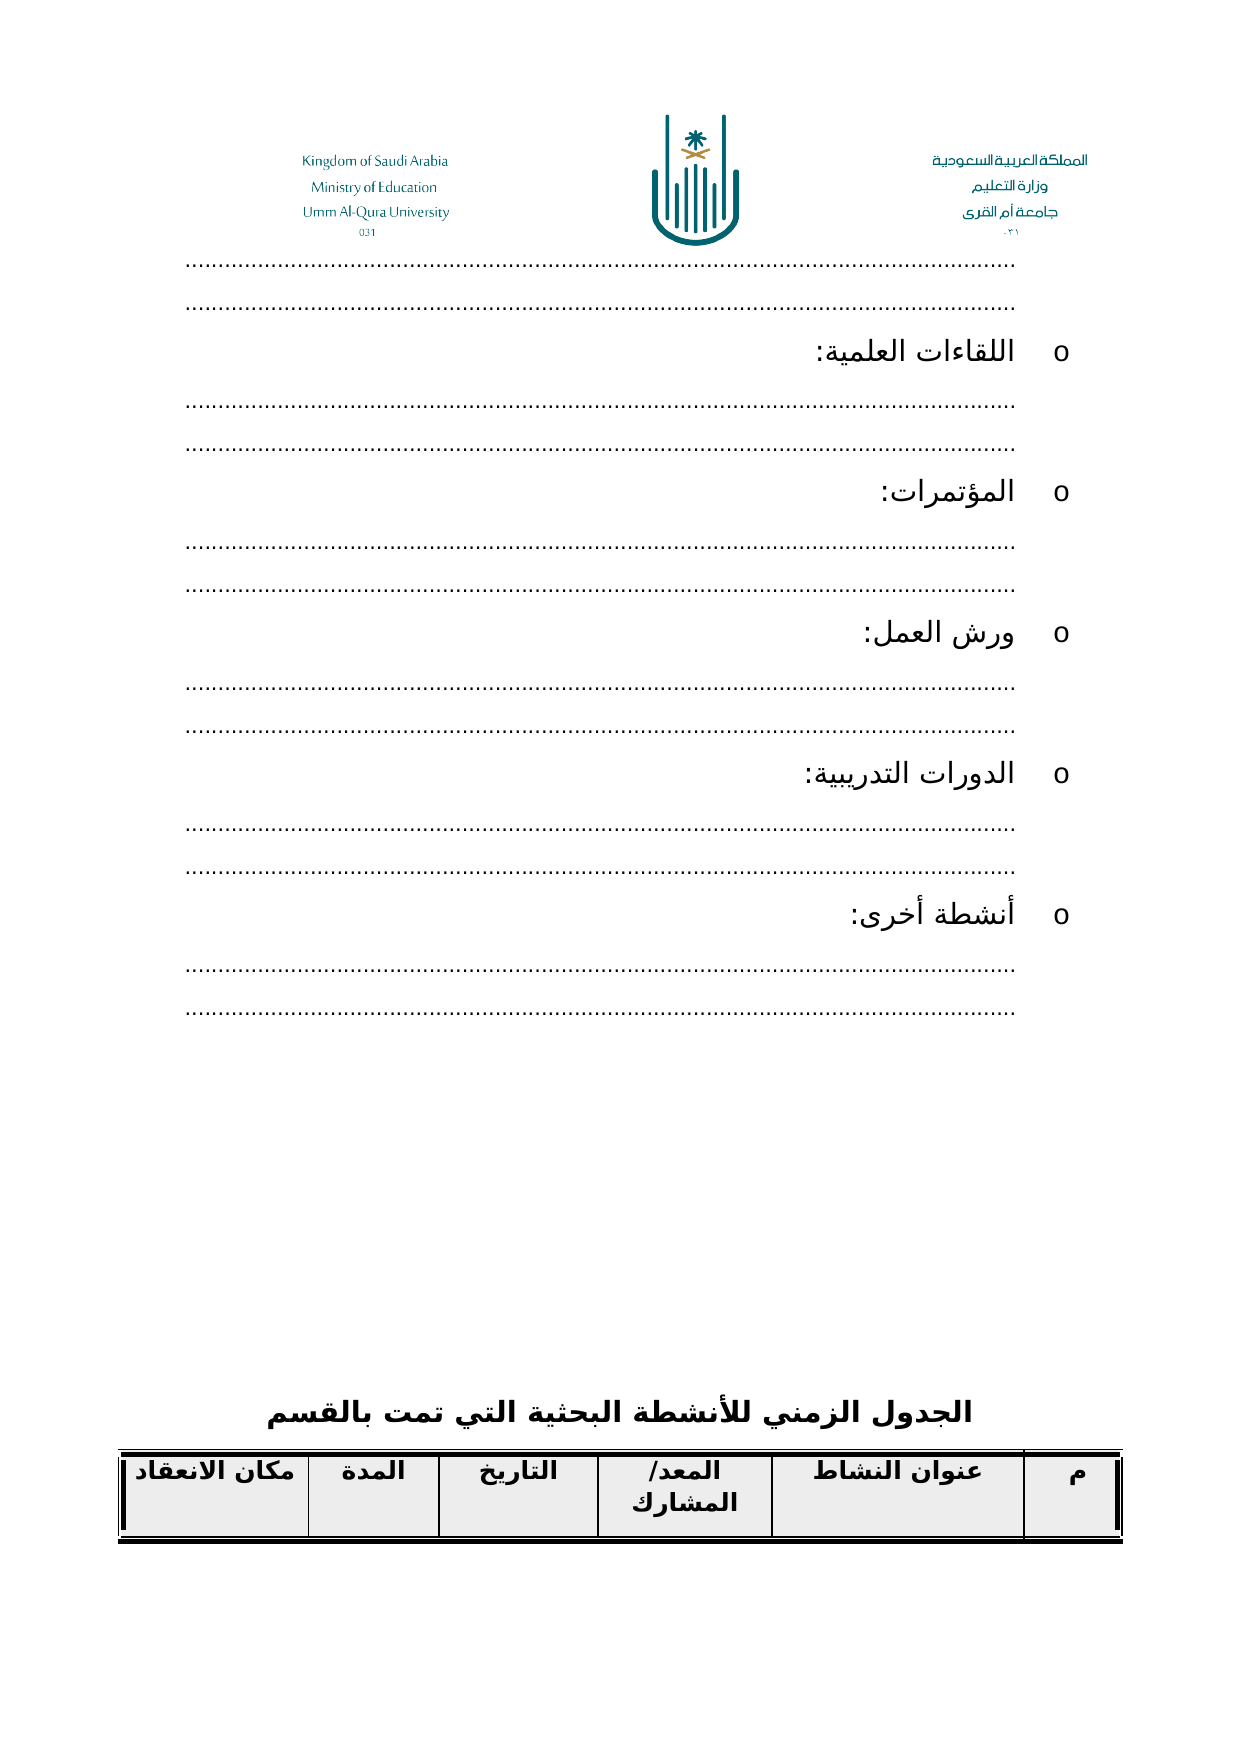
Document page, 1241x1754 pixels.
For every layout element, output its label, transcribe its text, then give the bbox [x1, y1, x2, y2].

text .............................................................................................................................. [112, 953, 1090, 977]
table_header م [1025, 1457, 1119, 1536]
table_header المدة [309, 1457, 438, 1536]
list ورش العمل: [112, 616, 1053, 652]
text .............................................................................................................................. [112, 996, 1090, 1020]
text .............................................................................................................................. [112, 291, 1090, 315]
list الدورات التدريبية: [112, 757, 1053, 792]
list أنشطة أخرى: [112, 898, 1053, 933]
list المؤتمرات: [112, 475, 1053, 511]
text .............................................................................................................................. [112, 671, 1090, 695]
text .............................................................................................................................. [112, 432, 1090, 456]
text .............................................................................................................................. [112, 812, 1090, 836]
text .............................................................................................................................. [112, 714, 1090, 738]
table_header المعد/المشارك [599, 1457, 771, 1536]
table_header التاريخ [440, 1457, 597, 1536]
table_header عنوان النشاط [773, 1457, 1023, 1536]
table_header مكان الانعقاد [122, 1457, 308, 1536]
text .............................................................................................................................. [112, 573, 1090, 597]
picture [262, 73, 1128, 249]
text الجدول الزمني للأنشطة البحثية التي تمت بالقسم [112, 1395, 1128, 1429]
text .............................................................................................................................. [112, 389, 1090, 413]
text .............................................................................................................................. [112, 855, 1090, 879]
text .............................................................................................................................. [112, 530, 1090, 554]
list اللقاءات العلمية: [112, 334, 1053, 370]
text .............................................................................................................................. [112, 248, 1090, 272]
